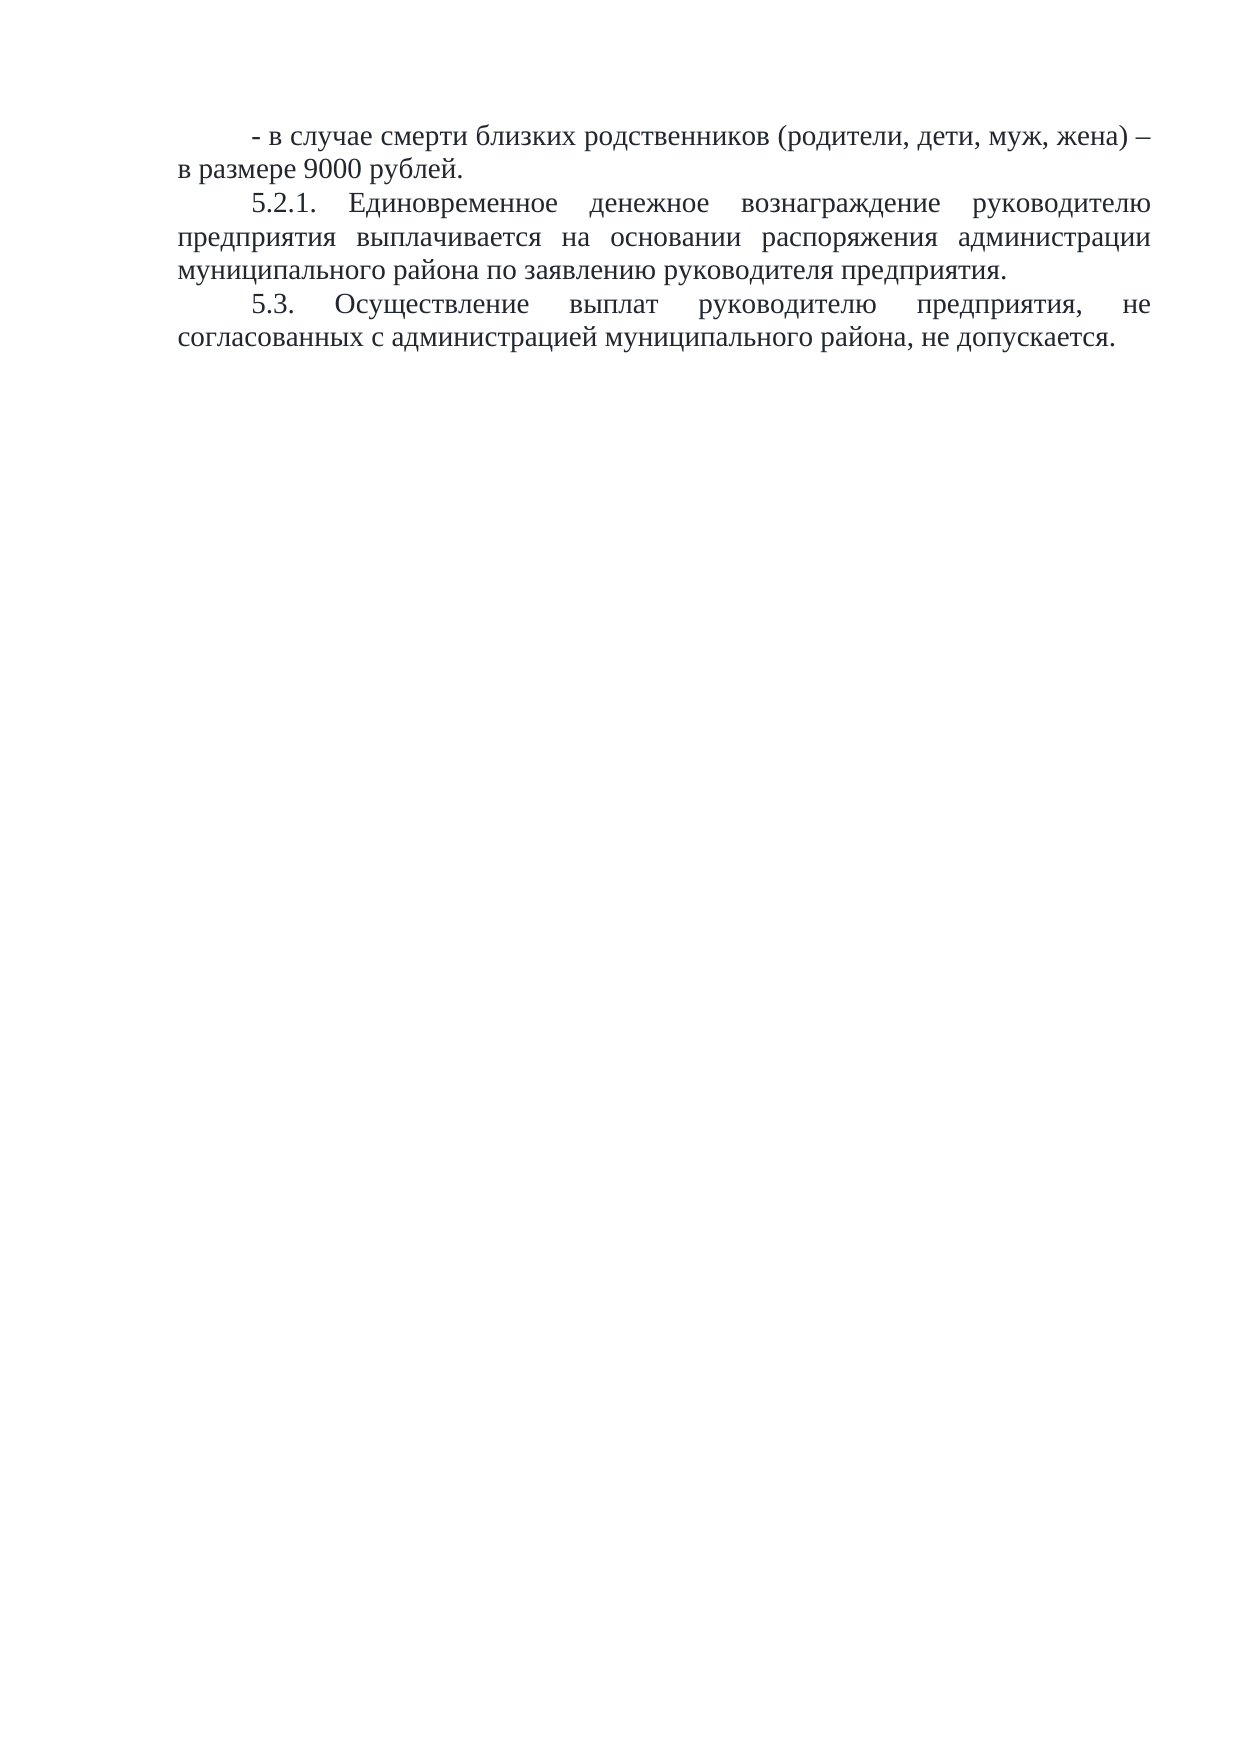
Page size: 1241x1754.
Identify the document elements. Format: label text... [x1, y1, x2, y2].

text 5.2.1. Единовременное денежное вознаграждение руководителю предприятия выплачивается на основании распоряжения администрации муниципального района по заявлению руководителя предприятия. [177, 185, 1152, 286]
text - в случае смерти близких родственников (родители, дети, муж, жена) – в размере 9000 рублей. [177, 118, 1152, 185]
text 5.3. Осуществление выплат руководителю предприятия, не согласованных с администрацией муниципального района, не допускается. [177, 286, 1152, 353]
